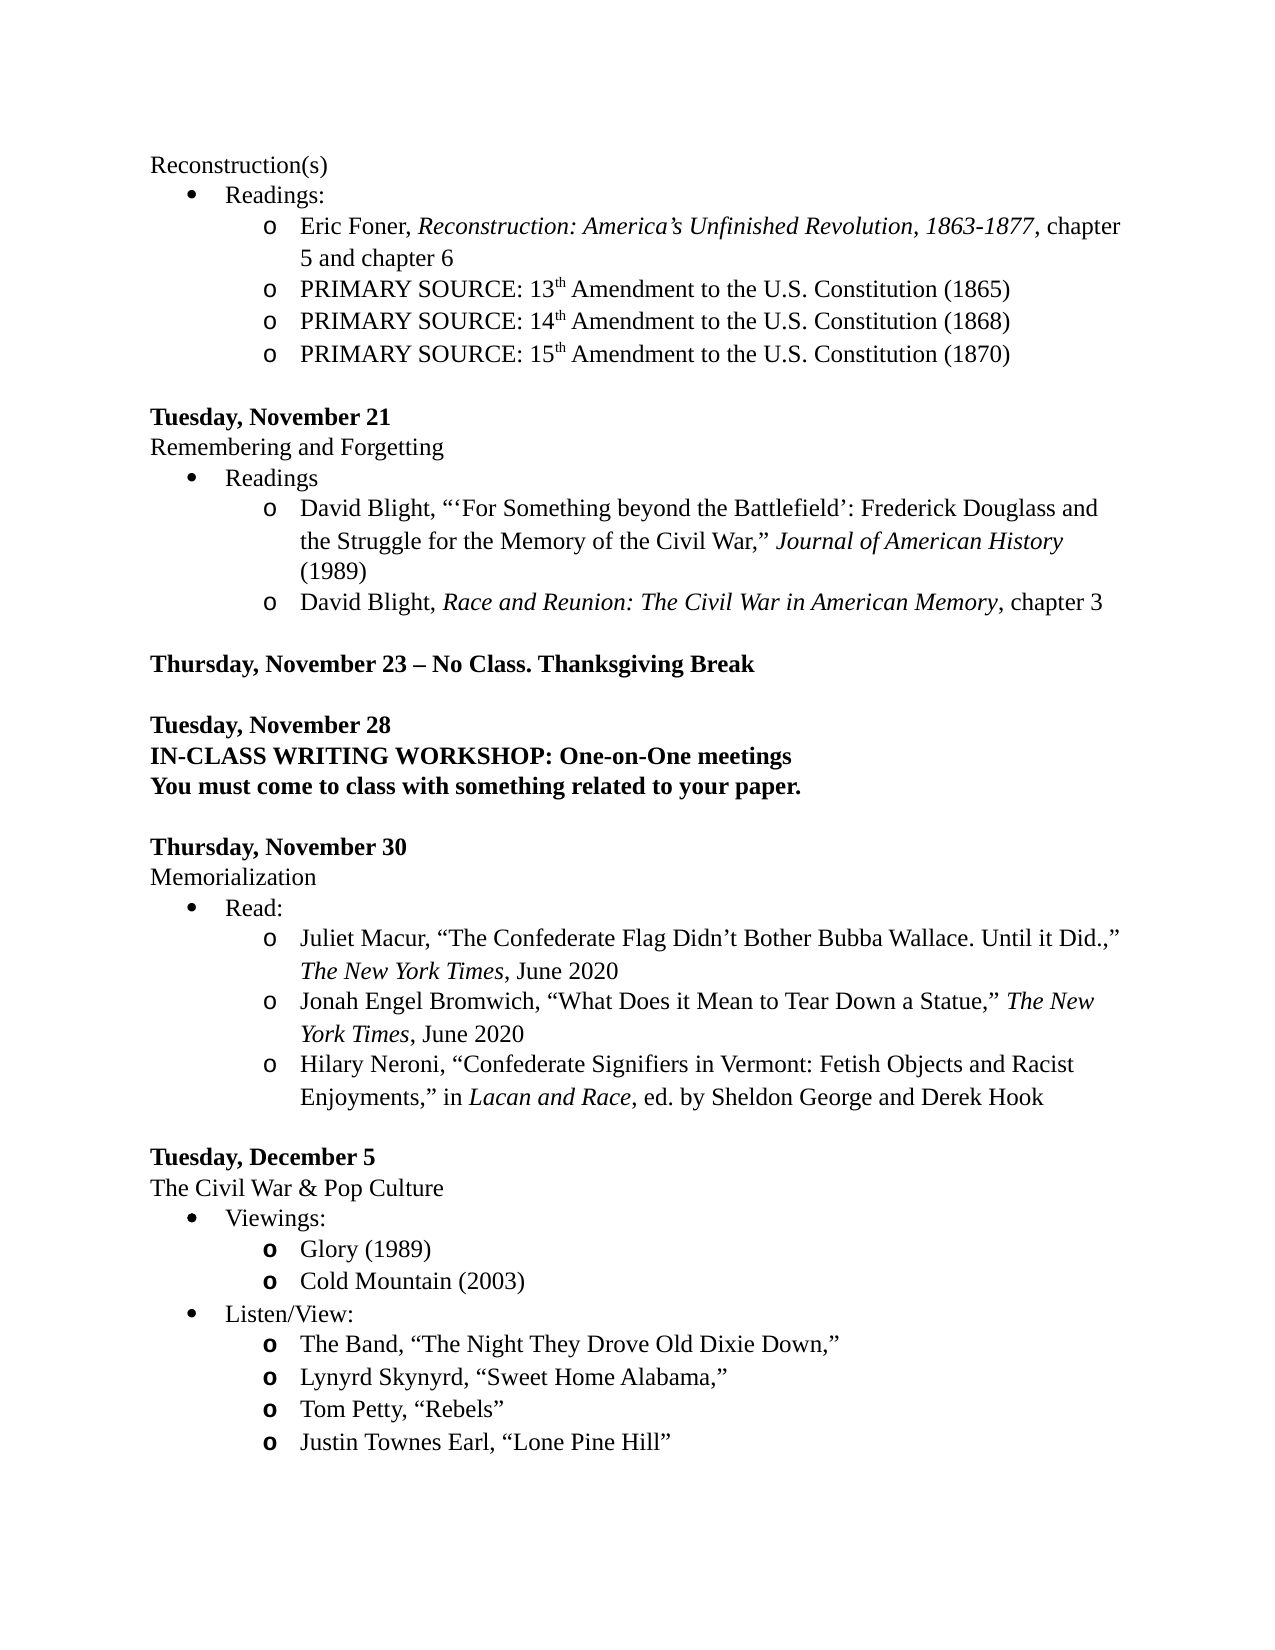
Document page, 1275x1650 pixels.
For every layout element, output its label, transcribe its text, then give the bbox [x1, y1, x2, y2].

list Juliet Macur, “The Confederate Flag Didn’t Bother Bubba Wallace. Until it Did.,” The New York Times, June 2020 [262, 923, 1125, 984]
text Memorialization [150, 862, 1125, 891]
list PRIMARY SOURCE: 15th Amendment to the U.S. Constitution (1870) [262, 339, 1125, 370]
text Thursday, November 23 – No Class. Thanksgiving Break [150, 649, 1125, 678]
list Lynyrd Skynyrd, “Sweet Home Alabama,” [262, 1362, 1125, 1393]
text Reconstruction(s) [150, 150, 1125, 179]
list Jonah Engel Bromwich, “What Does it Mean to Tear Down a Statue,” The New York Times, June 2020 [262, 986, 1125, 1047]
list Cold Mountain (2003) [262, 1266, 1125, 1297]
list Glory (1989) [262, 1234, 1125, 1264]
text Tuesday, November 28 [150, 710, 1125, 739]
list PRIMARY SOURCE: 14th Amendment to the U.S. Constitution (1868) [262, 306, 1125, 337]
list Listen/View: [187, 1299, 1125, 1328]
list David Blight, Race and Reunion: The Civil War in American Memory, chapter 3 [262, 587, 1125, 617]
list The Band, “The Night They Drove Old Dixie Down,” [262, 1329, 1125, 1360]
list Hilary Neroni, “Confederate Signifiers in Vermont: Fetish Objects and Racist Enjoyments,” in Lacan and Race, ed. by Sheldon George and Derek Hook [262, 1049, 1125, 1110]
text Tuesday, November 21 [150, 402, 1125, 431]
list Viewings: [187, 1203, 1125, 1232]
text You must come to class with something related to your paper. [150, 771, 1125, 800]
list Read: [187, 893, 1125, 922]
list PRIMARY SOURCE: 13th Amendment to the U.S. Constitution (1865) [262, 274, 1125, 304]
text IN-CLASS WRITING WORKSHOP: One-on-One meetings [150, 741, 1125, 769]
list David Blight, “‘For Something beyond the Battlefield’: Frederick Douglass and the Struggle for the Memory of the Civil War,” Journal of American History (1989) [262, 493, 1125, 585]
text The Civil War & Pop Culture [150, 1173, 1125, 1202]
list Readings: [187, 180, 1125, 209]
list Justin Townes Earl, “Lone Pine Hill” [262, 1427, 1125, 1458]
text Thursday, November 30 [150, 832, 1125, 861]
list Readings [187, 463, 1125, 492]
text Tuesday, December 5 [150, 1142, 1125, 1171]
list Eric Foner, Reconstruction: America’s Unfinished Revolution, 1863-1877, chapter 5 and chapter 6 [262, 211, 1125, 272]
text Remembering and Forgetting [150, 432, 1125, 461]
list Tom Petty, “Rebels” [262, 1394, 1125, 1425]
